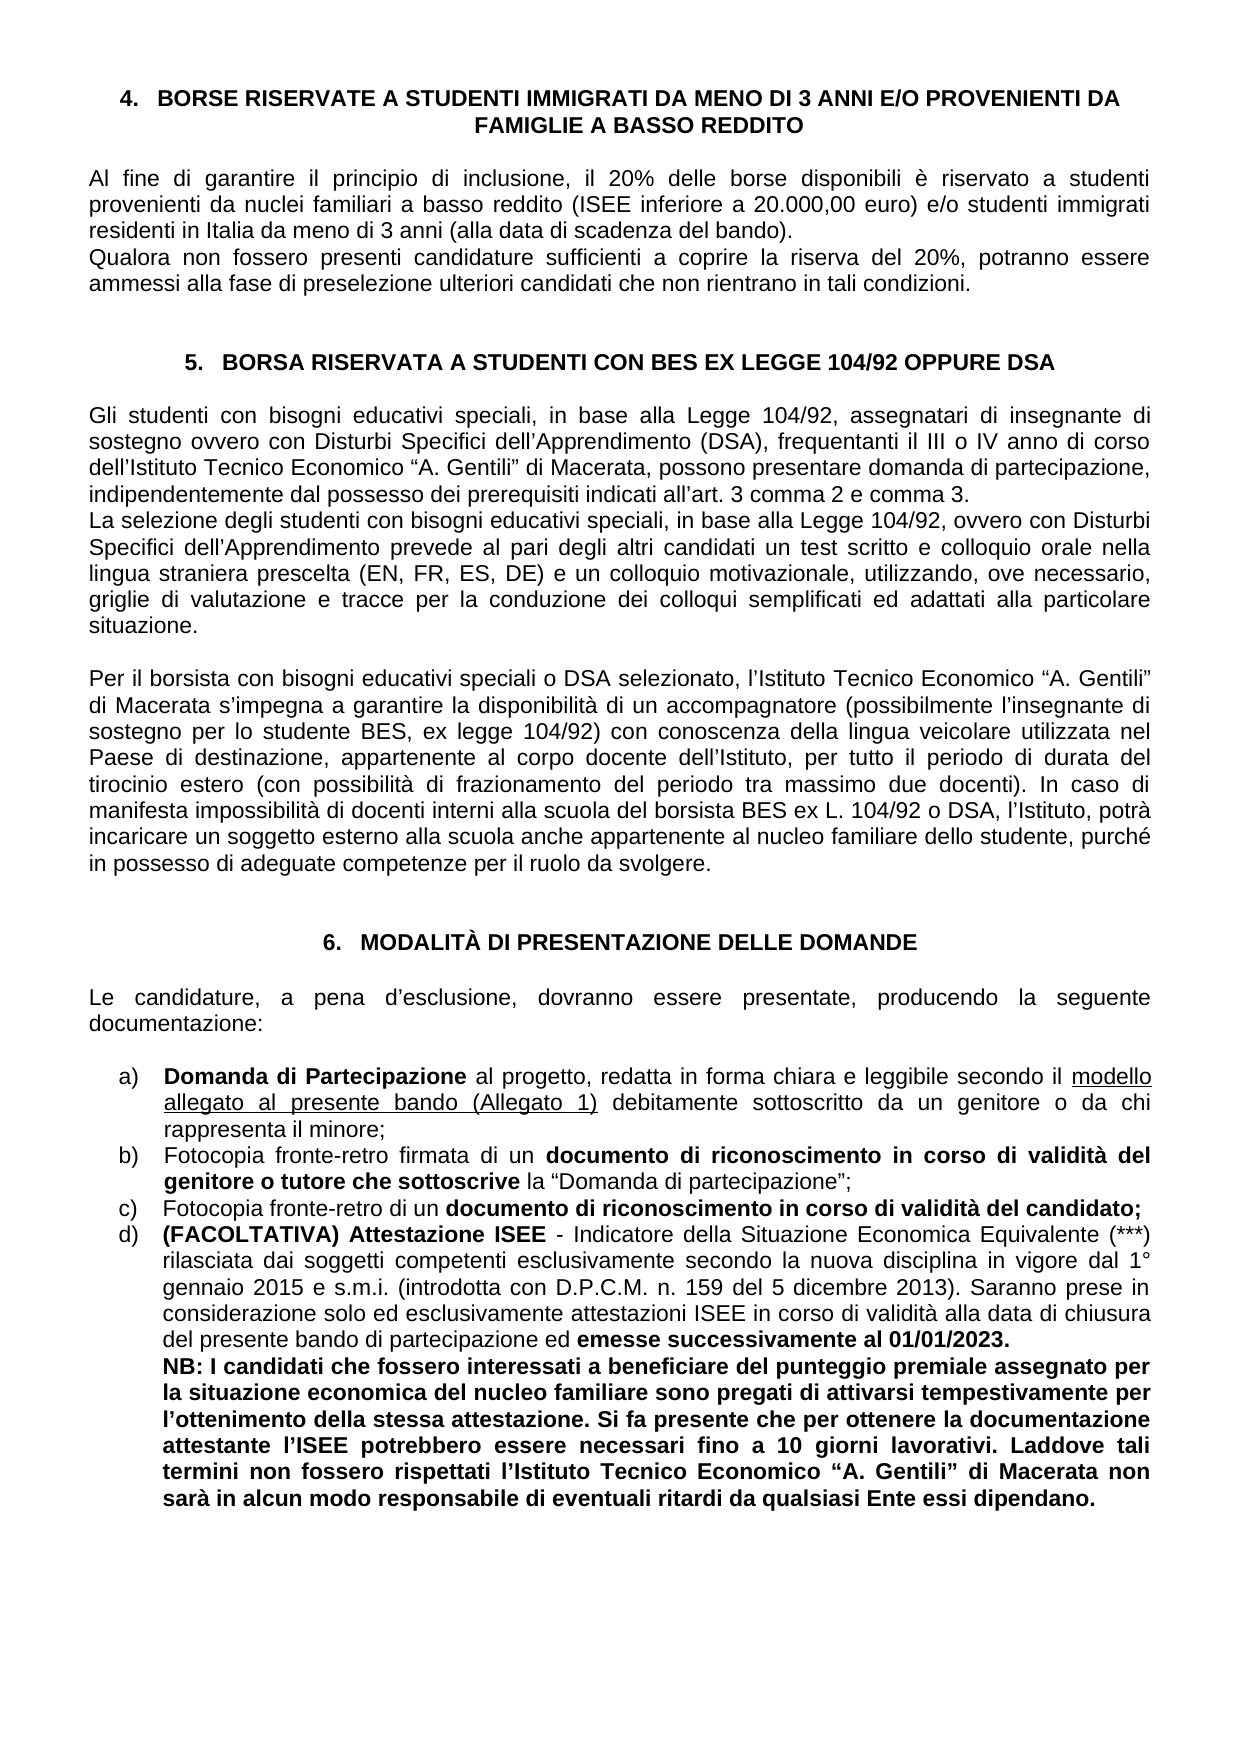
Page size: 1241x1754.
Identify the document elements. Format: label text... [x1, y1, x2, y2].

text Le candidature, a pena d’esclusione, dovranno essere presentate, producendo la seguente documentazione: [89, 984, 1152, 1037]
text Per il borsista con bisogni educativi speciali o DSA selezionato, l’Istituto Tecnico Economico “A. Gentili” di Macerata s’impegna a garantire la disponibilità di un accompagnatore (possibilmente l’insegnante di sostegno per lo studente BES, ex legge 104/92) con conoscenza della lingua veicolare utilizzata nel Paese di destinazione, appartenente al corpo docente dell’Istituto, per tutto il periodo di durata del tirocinio estero (con possibilità di frazionamento del periodo tra massimo due docenti). In caso di manifesta impossibilità di docenti interni alla scuola del borsista BES ex L. 104/92 o DSA, l’Istituto, potrà incaricare un soggetto esterno alla scuola anche appartenente al nucleo familiare dello studente, purché in possesso di adeguate competenze per il ruolo da svolgere. [89, 665, 1152, 876]
list Fotocopia fronte-retro di un documento di riconoscimento in corso di validità del candidato; [118, 1195, 1152, 1221]
list (FACOLTATIVA) Attestazione ISEE - Indicatore della Situazione Economica Equivalente (***) rilasciata dai soggetti competenti esclusivamente secondo la nuova disciplina in vigore dal 1° gennaio 2015 e s.m.i. (introdotta con D.P.C.M. n. 159 del 5 dicembre 2013). Saranno prese in considerazione solo ed esclusivamente attestazioni ISEE in corso di validità alla data di chiusura del presente bando di partecipazione ed emesse successivamente al 01/01/2023. [118, 1221, 1152, 1353]
list BORSA RISERVATA A STUDENTI CON BES EX LEGGE 104/92 OPPURE DSA [89, 349, 1152, 375]
list MODALITÀ DI PRESENTAZIONE DELLE DOMANDE [89, 929, 1152, 955]
text NB: I candidati che fossero interessati a beneficiare del punteggio premiale assegnato per la situazione economica del nucleo familiare sono pregati di attivarsi tempestivamente per l’ottenimento della stessa attestazione. Si fa presente che per ottenere la documentazione attestante l’ISEE potrebbero essere necessari fino a 10 giorni lavorativi. Laddove tali termini non fossero rispettati l’Istituto Tecnico Economico “A. Gentili” di Macerata non sarà in alcun modo responsabile di eventuali ritardi da qualsiasi Ente essi dipendano. [118, 1353, 1152, 1511]
text La selezione degli studenti con bisogni educativi speciali, in base alla Legge 104/92, ovvero con Disturbi Specifici dell’Apprendimento prevede al pari degli altri candidati un test scritto e colloquio orale nella lingua straniera prescelta (EN, FR, ES, DE) e un colloquio motivazionale, utilizzando, ove necessario, griglie di valutazione e tracce per la conduzione dei colloqui semplificati ed adattati alla particolare situazione. [89, 507, 1152, 639]
text Gli studenti con bisogni educativi speciali, in base alla Legge 104/92, assegnatari di insegnante di sostegno ovvero con Disturbi Specifici dell’Apprendimento (DSA), frequentanti il III o IV anno di corso dell’Istituto Tecnico Economico “A. Gentili” di Macerata, possono presentare domanda di partecipazione, indipendentemente dal possesso dei prerequisiti indicati all’art. 3 comma 2 e comma 3. [89, 402, 1152, 507]
list BORSE RISERVATE A STUDENTI IMMIGRATI DA MENO DI 3 ANNI E/O PROVENIENTI DA FAMIGLIE A BASSO REDDITO [89, 85, 1152, 138]
list Domanda di Partecipazione al progetto, redatta in forma chiara e leggibile secondo il modello allegato al presente bando (Allegato 1) debitamente sottoscritto da un genitore o da chi rappresenta il minore; [118, 1063, 1152, 1142]
text Qualora non fossero presenti candidature sufficienti a coprire la riserva del 20%, potranno essere ammessi alla fase di preselezione ulteriori candidati che non rientrano in tali condizioni. [89, 243, 1152, 296]
text Al fine di garantire il principio di inclusione, il 20% delle borse disponibili è riservato a studenti provenienti da nuclei familiari a basso reddito (ISEE inferiore a 20.000,00 euro) e/o studenti immigrati residenti in Italia da meno di 3 anni (alla data di scadenza del bando). [89, 164, 1152, 243]
list Fotocopia fronte-retro firmata di un documento di riconoscimento in corso di validità del genitore o tutore che sottoscrive la “Domanda di partecipazione”; [118, 1142, 1152, 1195]
